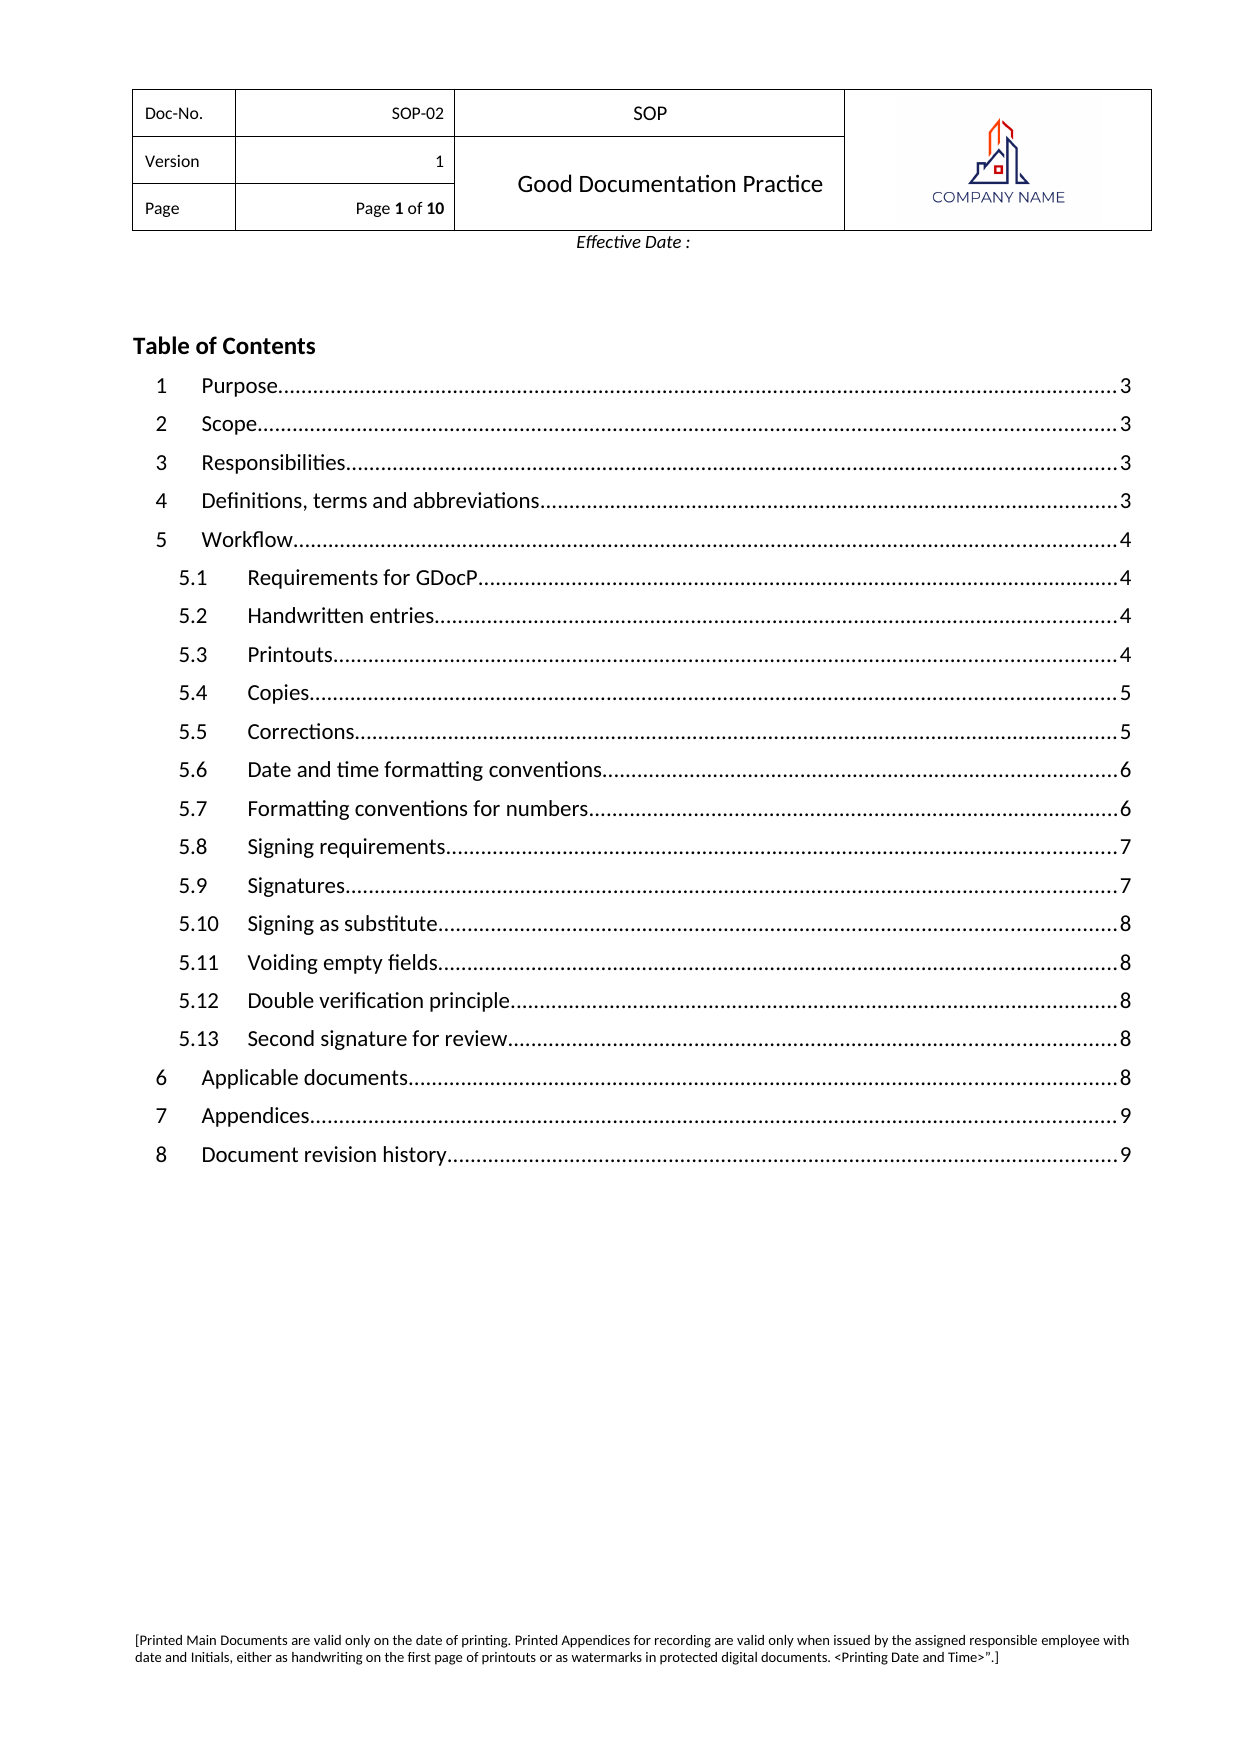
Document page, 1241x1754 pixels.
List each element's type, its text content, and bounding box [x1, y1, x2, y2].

text Table of Contents [133, 330, 1132, 361]
picture [895, 95, 1102, 225]
